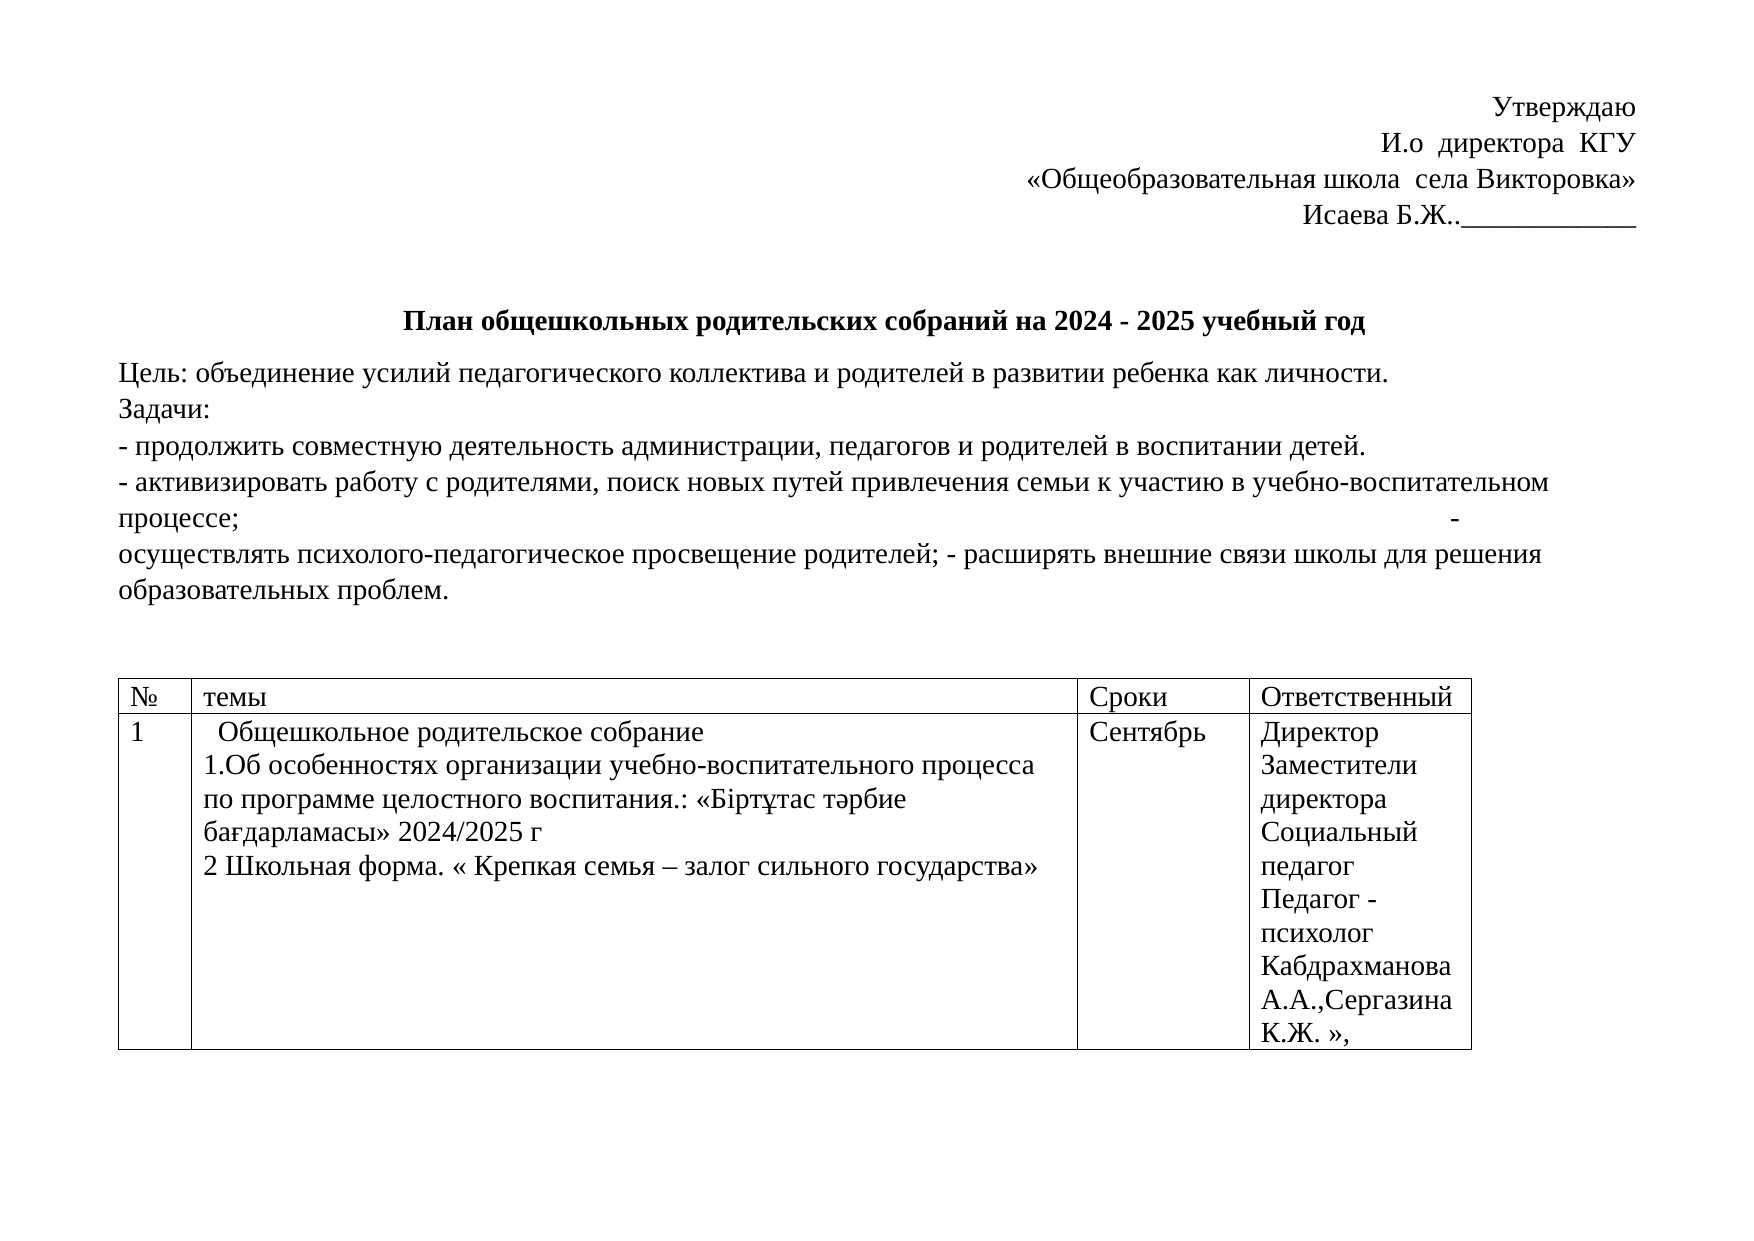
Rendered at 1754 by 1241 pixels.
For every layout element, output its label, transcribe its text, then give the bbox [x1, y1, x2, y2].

text Утверждаю [118, 89, 1636, 122]
text Исаева Б.Ж..____________ [118, 197, 1636, 231]
table_header Ответственный [1250, 679, 1471, 713]
text План общешкольных родительских собраний на 2024 - 2025 учебный год [118, 303, 1636, 336]
text «Общеобразовательная школа села Викторовка» [118, 161, 1636, 194]
table_cell Сентябрь [1078, 714, 1249, 1049]
table_header темы [192, 679, 1077, 713]
table_cell Общешкольное родительское собрание 1.Об особенностях организации учебно-воспитательного процесса по программе целостного воспитания.: «Біртұтас тәрбие бағдарламасы» 2024/2025 г 2 Школьная форма. « Крепкая семья – залог сильного государства» [192, 714, 1077, 1049]
text И.о директора КГУ [118, 125, 1636, 158]
table_header Сроки [1078, 679, 1249, 713]
table_header № [119, 679, 191, 713]
table_cell 1 [119, 714, 191, 1049]
table_cell Директор Заместители директора Социальный педагог Педагог - психолог Кабдрахманова А.А.,Сергазина К.Ж. », [1250, 714, 1471, 1049]
text Цель: объединение усилий педагогического коллектива и родителей в развитии ребенка как личности. Задачи: - продолжить совместную деятельность администрации, педагогов и родителей в воспитании детей. - активизировать работу с родителями, поиск новых путей привлечения семьи к участию в учебно-воспитательном процессе; - осуществлять психолого-педагогическое просвещение родителей; - расширять внешние связи школы для решения образовательных проблем. [118, 356, 1636, 606]
